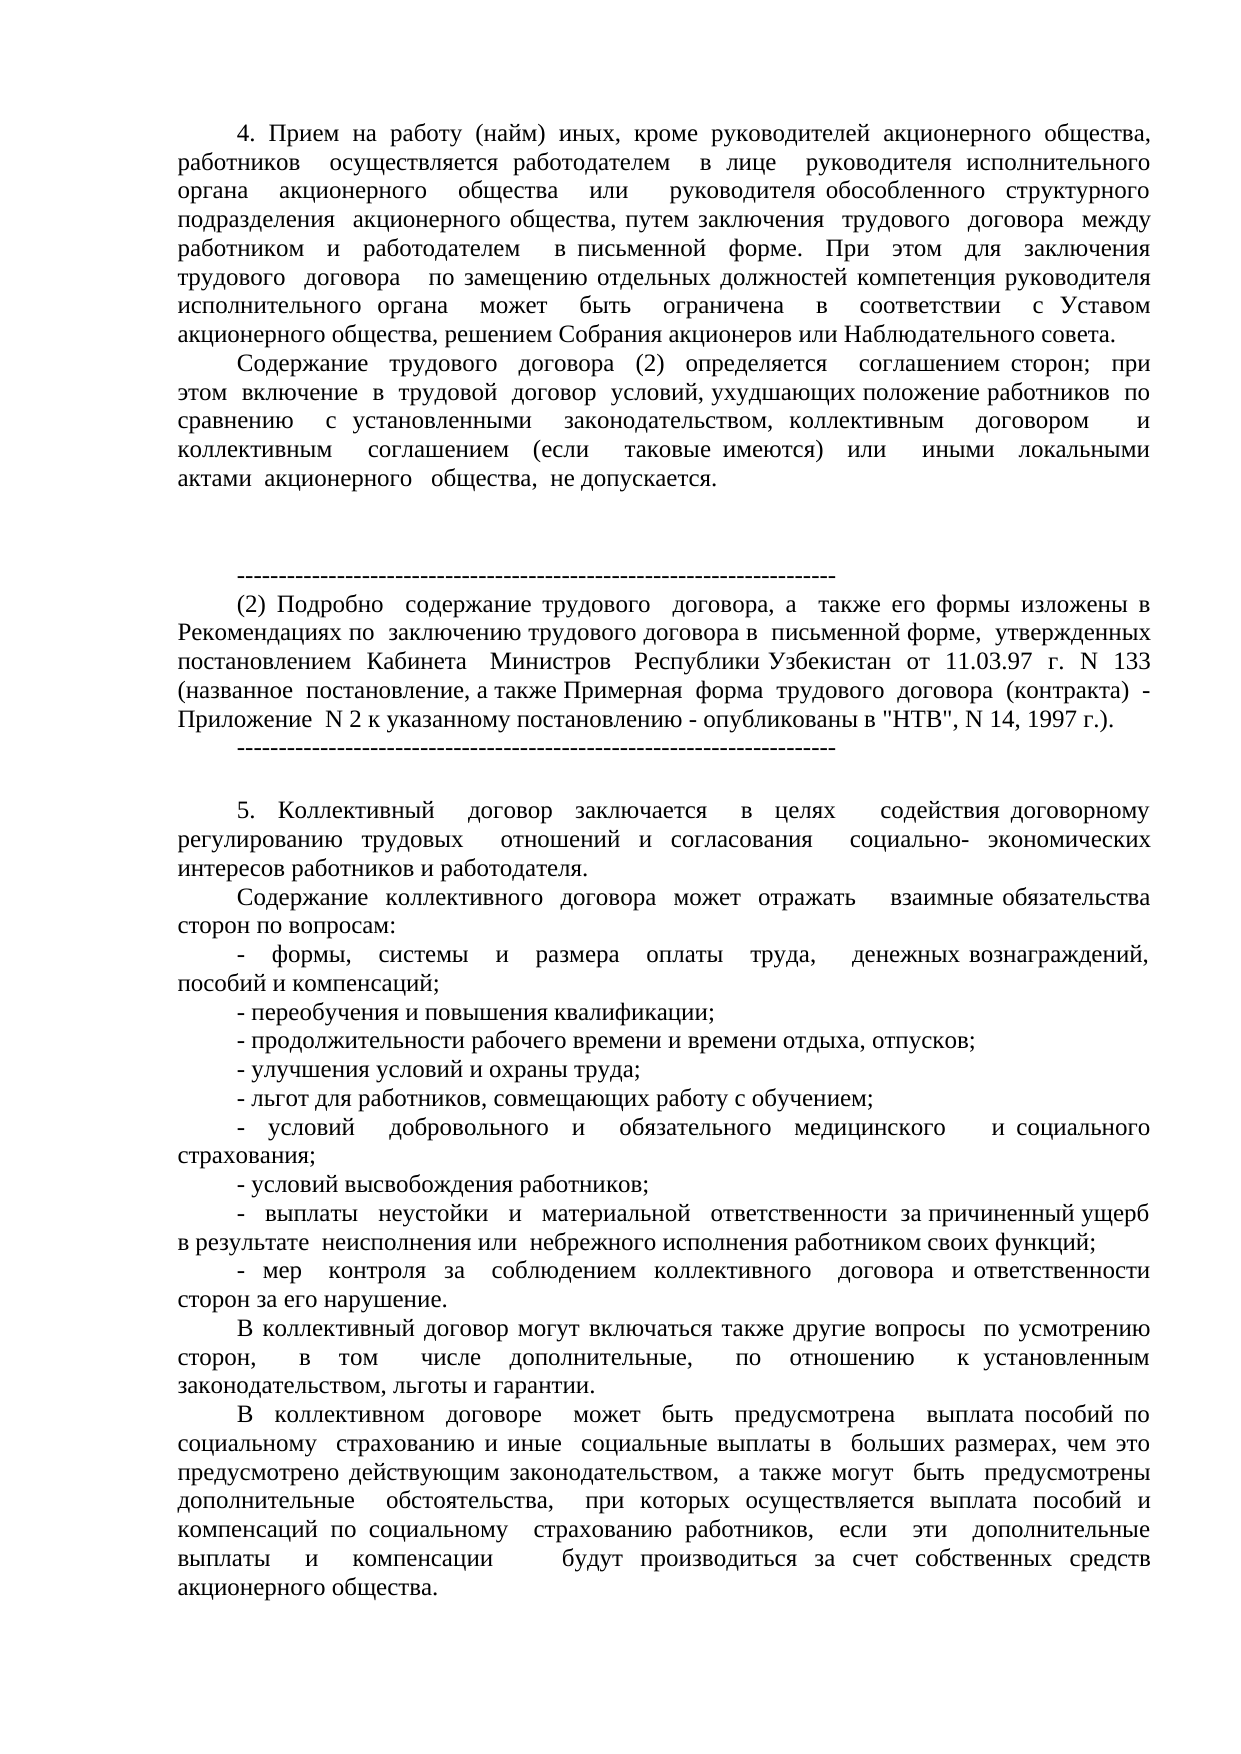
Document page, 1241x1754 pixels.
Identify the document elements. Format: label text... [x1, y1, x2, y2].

text - условий высвобождения работников; [177, 1169, 1152, 1198]
text - формы, системы и размера оплаты труда, денежных вознаграждений, пособий и компенсаций; [177, 939, 1152, 997]
text (2) Подробно содержание трудового договора, а также его формы изложены в Рекомендациях по заключению трудового договора в письменной форме, утвержденных постановлением Кабинета Министров Республики Узбекистан от 11.03.97 г. N 133 (названное постановление, а также Примерная форма трудового договора (контракта) - Приложение N 2 к указанному постановлению - опубликованы в "НТВ", N 14, 1997 г.). [177, 589, 1152, 732]
text - продолжительности рабочего времени и времени отдыха, отпусков; [177, 1025, 1152, 1054]
text В коллективный договор могут включаться также другие вопросы по усмотрению сторон, в том числе дополнительные, по отношению к установленным законодательством, льготы и гарантии. [177, 1313, 1152, 1399]
text - условий добровольного и обязательного медицинского и социального страхования; [177, 1112, 1152, 1169]
text ------------------------------------------------------------------------ [177, 560, 1152, 589]
text - переобучения и повышения квалификации; [177, 997, 1152, 1025]
text Содержание коллективного договора может отражать взаимные обязательства сторон по вопросам: [177, 882, 1152, 939]
text 4. Прием на работу (найм) иных, кроме руководителей акционерного общества, работников осуществляется работодателем в лице руководителя исполнительного органа акционерного общества или руководителя обособленного структурного подразделения акционерного общества, путем заключения трудового договора между работником и работодателем в письменной форме. При этом для заключения трудового договора по замещению отдельных должностей компетенция руководителя исполнительного органа может быть ограничена в соответствии с Уставом акционерного общества, решением Собрания акционеров или Наблюдательного совета. [177, 118, 1152, 348]
text - мер контроля за соблюдением коллективного договора и ответственности сторон за его нарушение. [177, 1255, 1152, 1313]
text ------------------------------------------------------------------------ [177, 732, 1152, 761]
text - льгот для работников, совмещающих работу с обучением; [177, 1083, 1152, 1112]
text 5. Коллективный договор заключается в целях содействия договорному регулированию трудовых отношений и согласования социально- экономических интересов работников и работодателя. [177, 795, 1152, 882]
text Содержание трудового договора (2) определяется соглашением сторон; при этом включение в трудовой договор условий, ухудшающих положение работников по сравнению с установленными законодательством, коллективным договором и коллективным соглашением (если таковые имеются) или иными локальными актами акционерного общества, не допускается. [177, 348, 1152, 492]
text - улучшения условий и охраны труда; [177, 1054, 1152, 1083]
text В коллективном договоре может быть предусмотрена выплата пособий по социальному страхованию и иные социальные выплаты в больших размерах, чем это предусмотрено действующим законодательством, а также могут быть предусмотрены дополнительные обстоятельства, при которых осуществляется выплата пособий и компенсаций по социальному страхованию работников, если эти дополнительные выплаты и компенсации будут производиться за счет собственных средств акционерного общества. [177, 1399, 1152, 1600]
text - выплаты неустойки и материальной ответственности за причиненный ущерб в результате неисполнения или небрежного исполнения работником своих функций; [177, 1198, 1152, 1255]
